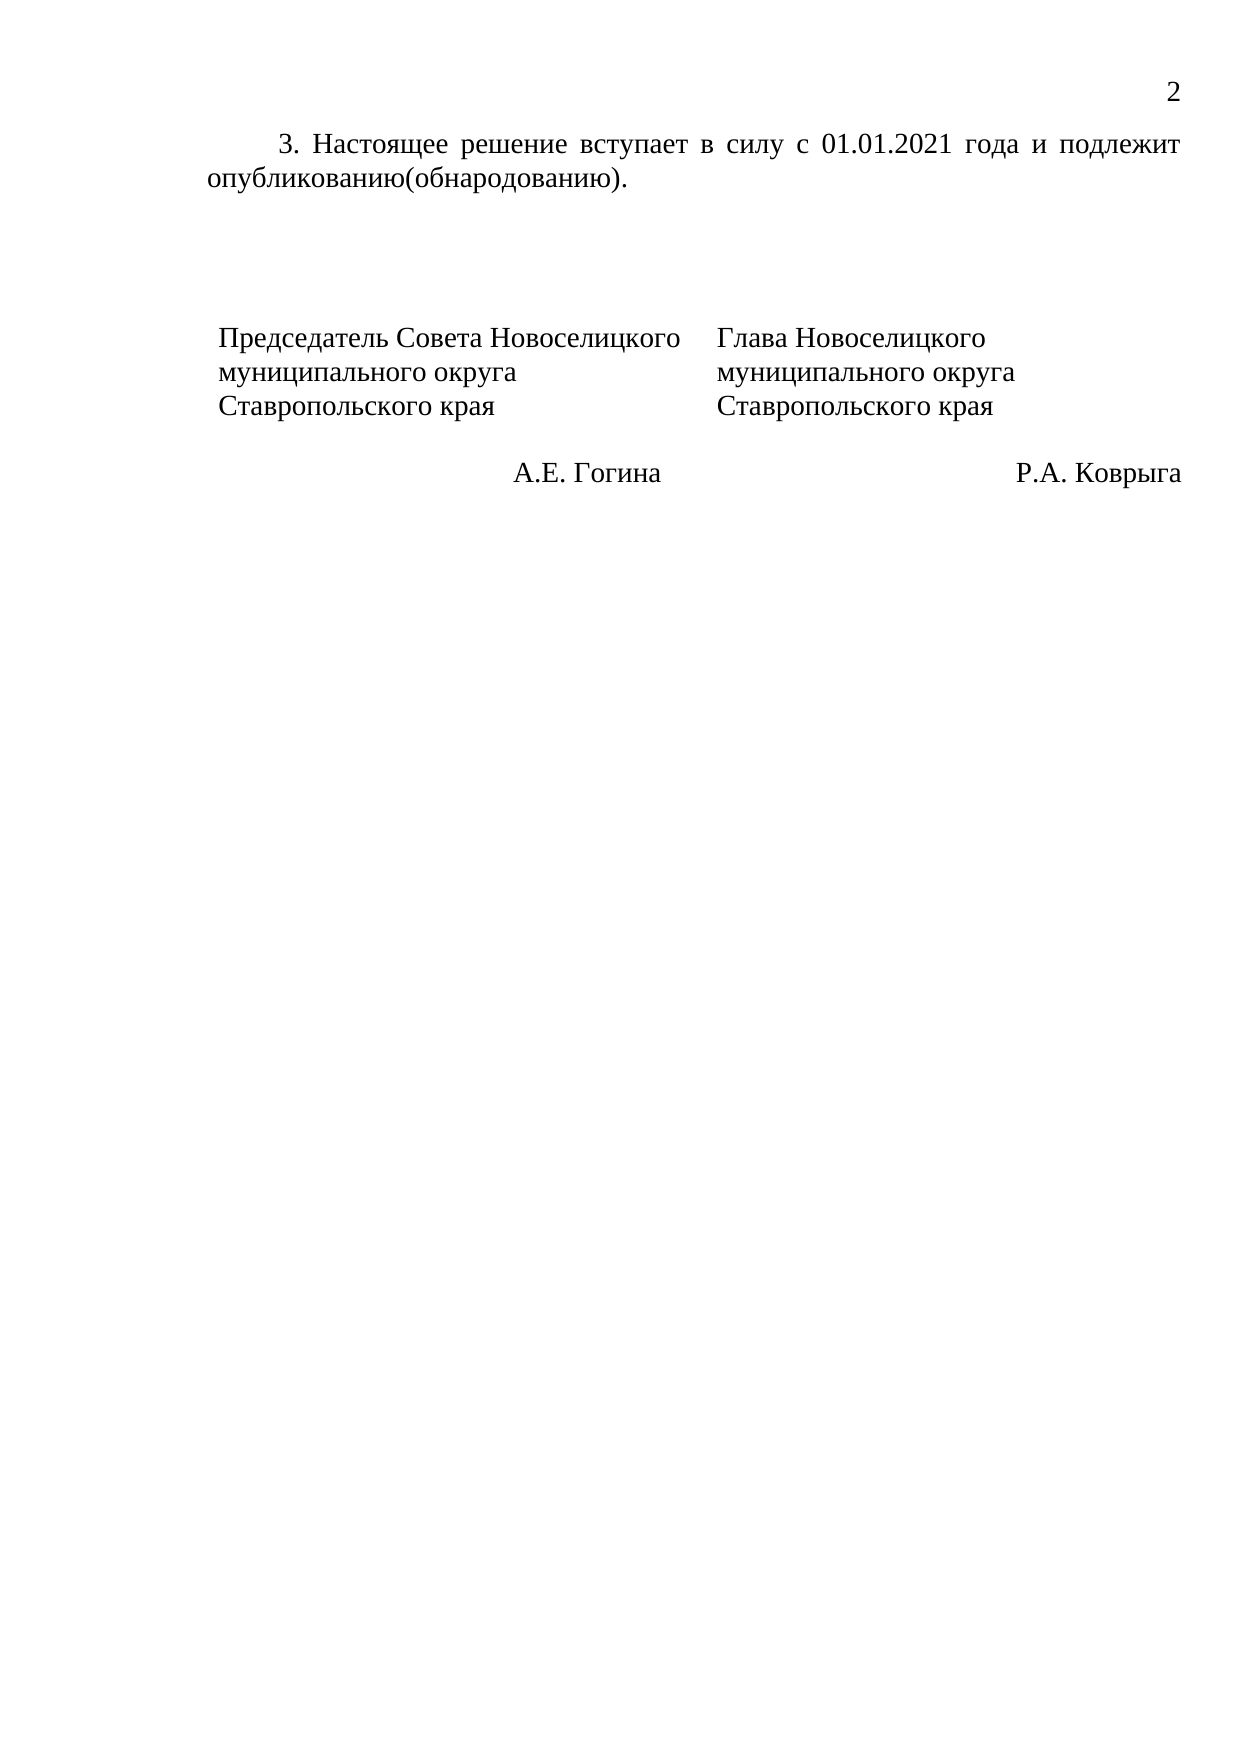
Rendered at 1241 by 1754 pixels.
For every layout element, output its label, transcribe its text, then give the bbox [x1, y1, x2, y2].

text 3. Настоящее решение вступает в силу с 01.01.2021 года и подлежит опубликованию(обнародованию). [207, 127, 1181, 194]
table_header Председатель Совета Новоселицкого муниципального округа Ставропольского края А.Е. Гогина [207, 321, 705, 488]
table_header Глава Новоселицкого муниципального округа Ставропольского края Р.А. Коврыга [705, 321, 1237, 488]
